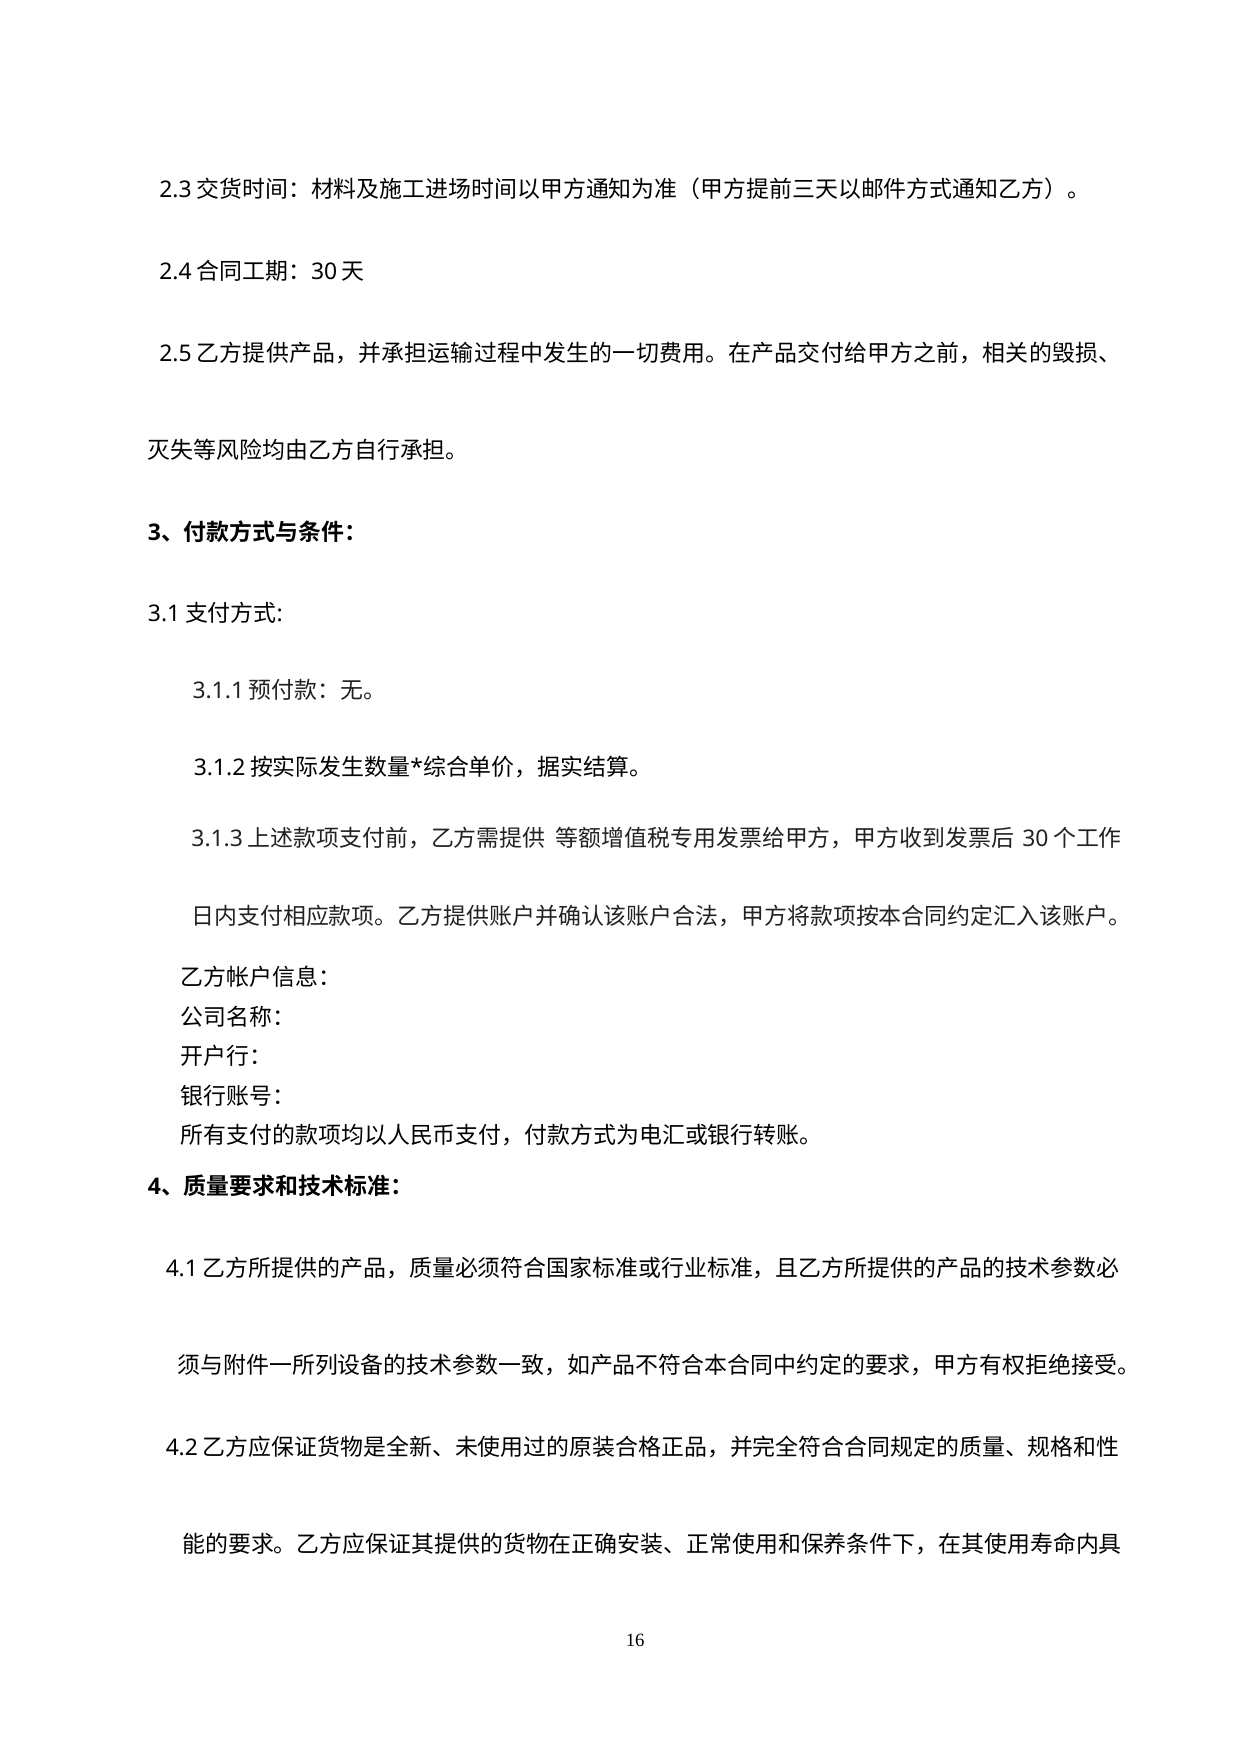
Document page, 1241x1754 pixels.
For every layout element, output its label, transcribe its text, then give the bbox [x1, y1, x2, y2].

text 4、质量要求和技术标准： [148, 1152, 1122, 1217]
text 2.5乙方提供产品，并承担运输过程中发生的一切费用。在产品交付给甲方之前，相关的毁损、灭失等风险均由乙方自行承担。 [148, 319, 1122, 481]
text 3.1.2按实际发生数量*综合单价，据实结算。 [148, 733, 1122, 798]
text 3、付款方式与条件： [148, 498, 1122, 563]
text 开户行： [181, 1033, 1122, 1073]
text 银行账号： [181, 1073, 1122, 1112]
text 所有支付的款项均以人民币支付，付款方式为电汇或银行转账。 [181, 1112, 1122, 1152]
text 2.4合同工期：30天 [148, 237, 1122, 302]
text 乙方帐户信息： [181, 954, 1122, 993]
text 2.3交货时间：材料及施工进场时间以甲方通知为准（甲方提前三天以邮件方式通知乙方）。 [148, 155, 1122, 220]
text 4.1乙方所提供的产品，质量必须符合国家标准或行业标准，且乙方所提供的产品的技术参数必须与附件一所列设备的技术参数一致，如产品不符合本合同中约定的要求，甲方有权拒绝接受。 [148, 1233, 1122, 1396]
text 3.1支付方式: [148, 579, 1122, 644]
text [148, 1413, 1122, 1575]
text 3.1.1预付款：无。 [169, 656, 1122, 721]
text 公司名称： [181, 993, 1122, 1033]
text 3.1.3上述款项支付前，乙方需提供 等额增值税专用发票给甲方，甲方收到发票后30个工作日内支付相应款项。乙方提供账户并确认该账户合法，甲方将款项按本合同约定汇入该账户。 [191, 804, 1122, 947]
